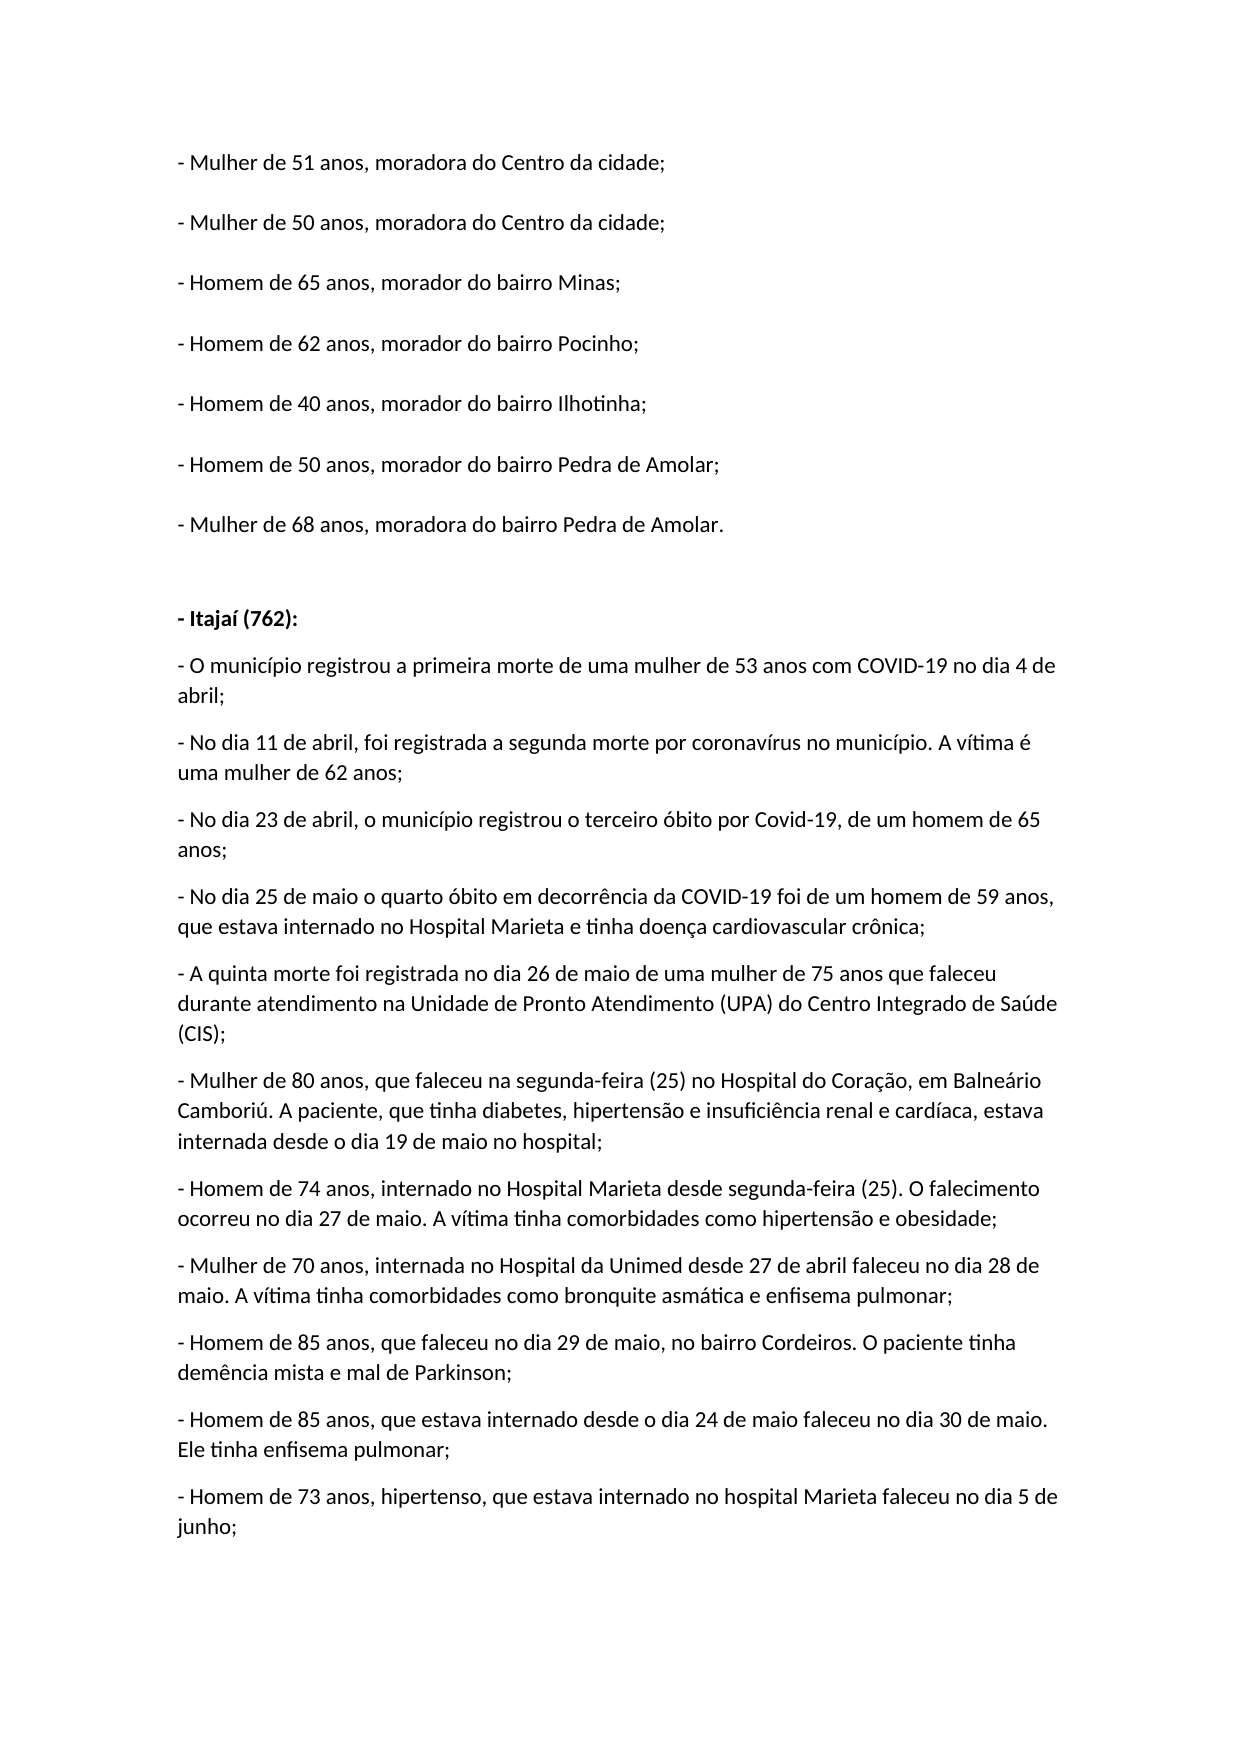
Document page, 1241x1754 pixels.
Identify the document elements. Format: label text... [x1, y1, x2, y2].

text - Homem de 85 anos, que estava internado desde o dia 24 de maio faleceu no dia 30 de maio. Ele tinha enfisema pulmonar; [177, 1405, 1063, 1463]
text - No dia 11 de abril, foi registrada a segunda morte por coronavírus no município. A vítima é uma mulher de 62 anos; [177, 728, 1063, 786]
text - Mulher de 70 anos, internada no Hospital da Unimed desde 27 de abril faleceu no dia 28 de maio. A vítima tinha comorbidades como bronquite asmática e enfisema pulmonar; [177, 1251, 1063, 1309]
text - Itajaí (762): [177, 604, 1063, 632]
text - Homem de 74 anos, internado no Hospital Marieta desde segunda-feira (25). O falecimento ocorreu no dia 27 de maio. A vítima tinha comorbidades como hipertensão e obesidade; [177, 1174, 1063, 1232]
text - Mulher de 80 anos, que faleceu na segunda-feira (25) no Hospital do Coração, em Balneário Camboriú. A paciente, que tinha diabetes, hipertensão e insuficiência renal e cardíaca, estava internada desde o dia 19 de maio no hospital; [177, 1066, 1063, 1155]
text - Homem de 85 anos, que faleceu no dia 29 de maio, no bairro Cordeiros. O paciente tinha demência mista e mal de Parkinson; [177, 1328, 1063, 1386]
text - A quinta morte foi registrada no dia 26 de maio de uma mulher de 75 anos que faleceu durante atendimento na Unidade de Pronto Atendimento (UPA) do Centro Integrado de Saúde (CIS); [177, 959, 1063, 1047]
text - Homem de 73 anos, hipertenso, que estava internado no hospital Marieta faleceu no dia 5 de junho; [177, 1482, 1063, 1540]
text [177, 148, 1063, 538]
text - O município registrou a primeira morte de uma mulher de 53 anos com COVID-19 no dia 4 de abril; [177, 651, 1063, 709]
text - No dia 23 de abril, o município registrou o terceiro óbito por Covid-19, de um homem de 65 anos; [177, 805, 1063, 863]
text - No dia 25 de maio o quarto óbito em decorrência da COVID-19 foi de um homem de 59 anos, que estava internado no Hospital Marieta e tinha doença cardiovascular crônica; [177, 882, 1063, 940]
